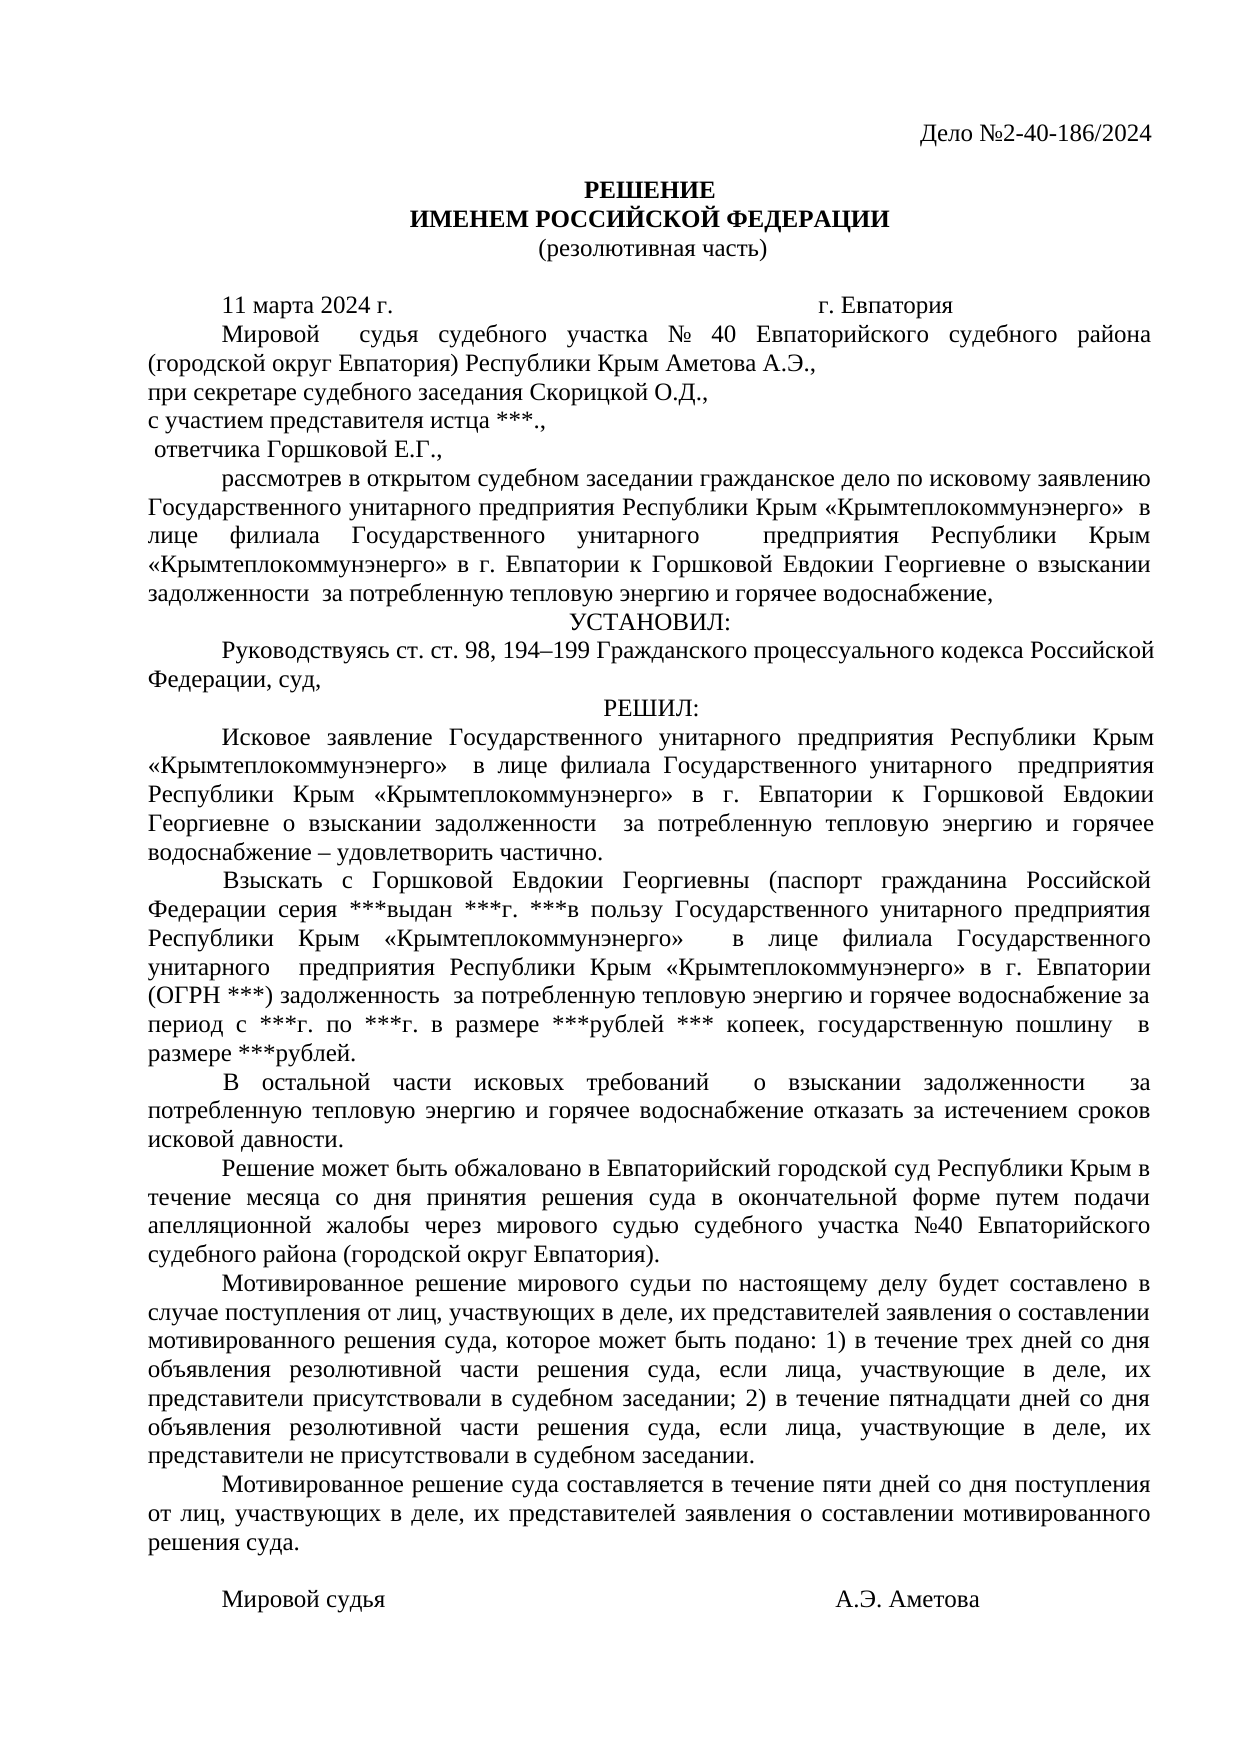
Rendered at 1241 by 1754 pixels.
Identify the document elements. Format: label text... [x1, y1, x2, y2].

text УСТАНОВИЛ: [148, 607, 1152, 636]
text 11 марта 2024 г. г. Евпатория [148, 291, 1152, 319]
text (резолютивная часть) [148, 233, 1152, 262]
text Исковое заявление Государственного унитарного предприятия Республики Крым «Крымтеплокоммунэнерго» в лице филиала Государственного унитарного предприятия Республики Крым «Крымтеплокоммунэнерго» в г. Евпатории к Горшковой Евдокии Георгиевне о взыскании задолженности за потребленную тепловую энергию и горячее водоснабжение – удовлетворить частично. [148, 722, 1155, 866]
text рассмотрев в открытом судебном заседании гражданское дело по исковому заявлению Государственного унитарного предприятия Республики Крым «Крымтеплокоммунэнерго» в лице филиала Государственного унитарного предприятия Республики Крым «Крымтеплокоммунэнерго» в г. Евпатории к Горшковой Евдокии Георгиевне о взыскании задолженности за потребленную тепловую энергию и горячее водоснабжение, [148, 463, 1152, 607]
text В остальной части исковых требований о взыскании задолженности за потребленную тепловую энергию и горячее водоснабжение отказать за истечением сроков исковой давности. [148, 1067, 1152, 1153]
text Мотивированное решение мирового судьи по настоящему делу будет составлено в случае поступления от лиц, участвующих в деле, их представителей заявления о составлении мотивированного решения суда, которое может быть подано: 1) в течение трех дней со дня объявления резолютивной части решения суда, если лица, участвующие в деле, их представители присутствовали в судебном заседании; 2) в течение пятнадцати дней со дня объявления резолютивной части решения суда, если лица, участвующие в деле, их представители не присутствовали в судебном заседании. [148, 1268, 1152, 1469]
text РЕШЕНИЕ [148, 176, 1152, 204]
text Дело №2-40-186/2024 [148, 118, 1152, 147]
text Решение может быть обжаловано в Евпаторийский городской суд Республики Крым в течение месяца со дня принятия решения суда в окончательной форме путем подачи апелляционной жалобы через мирового судью судебного участка №40 Евпаторийского судебного района (городской округ Евпатория). [148, 1153, 1152, 1268]
text ответчика Горшковой Е.Г., [148, 434, 1152, 463]
text Мотивированное решение суда составляется в течение пяти дней со дня поступления от лиц, участвующих в деле, их представителей заявления о составлении мотивированного решения суда. [148, 1469, 1152, 1556]
text Руководствуясь ст. ст. 98, 194–199 Гражданского процессуального кодекса Российской Федерации, суд, [148, 636, 1155, 693]
text Мировой судья судебного участка № 40 Евпаторийского судебного района (городской округ Евпатория) Республики Крым Аметова А.Э., [148, 319, 1152, 377]
text с участием представителя истца ***., [148, 406, 1152, 434]
text ИМЕНЕМ РОССИЙСКОЙ ФЕДЕРАЦИИ [148, 204, 1152, 233]
text Взыскать с Горшковой Евдокии Георгиевны (паспорт гражданина Российской Федерации серия ***выдан ***г. ***в пользу Государственного унитарного предприятия Республики Крым «Крымтеплокоммунэнерго» в лице филиала Государственного унитарного предприятия Республики Крым «Крымтеплокоммунэнерго» в г. Евпатории (ОГРН ***) задолженность за потребленную тепловую энергию и горячее водоснабжение за период с ***г. по ***г. в размере ***рублей *** копеек, государственную пошлину в размере ***рублей. [148, 866, 1152, 1067]
text РЕШИЛ: [148, 693, 1155, 722]
text Мировой судья А.Э. Аметова [148, 1584, 1152, 1613]
text при секретаре судебного заседания Скорицкой О.Д., [148, 377, 1152, 406]
